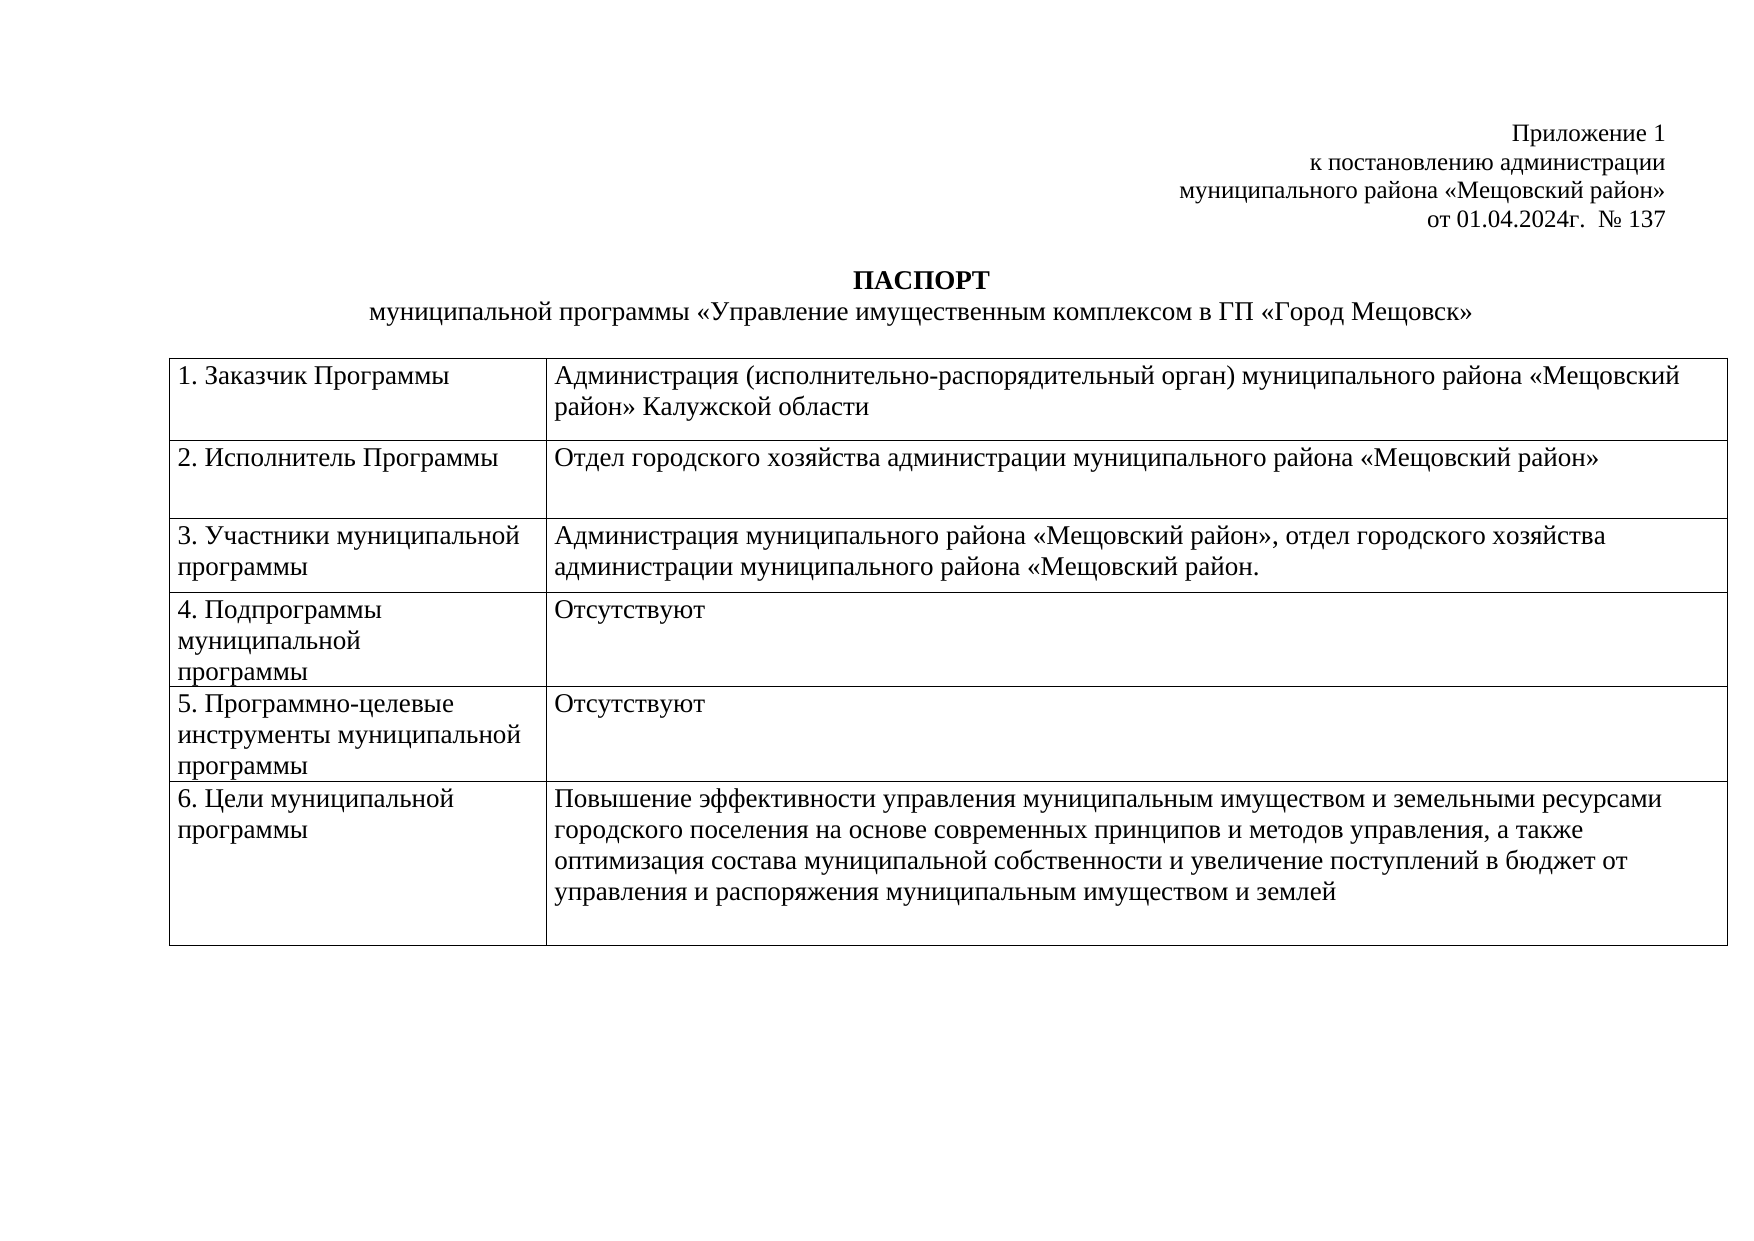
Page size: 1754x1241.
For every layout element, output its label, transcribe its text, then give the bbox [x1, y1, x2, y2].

table_cell Администрация муниципального района «Мещовский район», отдел городского хозяйства администрации муниципального района «Мещовский район. [547, 519, 1727, 592]
table_cell 5. Программно-целевые инструменты муниципальной программы [170, 687, 546, 781]
table_cell Отсутствуют [547, 593, 1727, 686]
table_cell Повышение эффективности управления муниципальным имуществом и земельными ресурсами городского поселения на основе современных принципов и методов управления, а также оптимизация состава муниципальной собственности и увеличение поступлений в бюджет от управления и распоряжения муниципальным имуществом и землей [547, 782, 1727, 944]
table_cell 3. Участники муниципальной программы [170, 519, 546, 592]
text от 01.04.2024г. № 137 [177, 204, 1665, 233]
table_cell 4. Подпрограммы муниципальной программы [170, 593, 546, 686]
table_header 1. Заказчик Программы [170, 359, 546, 440]
table_cell 6. Цели муниципальной программы [170, 782, 546, 944]
text ПАСПОРТ [177, 264, 1665, 295]
table_cell 2. Исполнитель Программы [170, 441, 546, 518]
text к постановлению администрации [177, 147, 1665, 176]
table_header Администрация (исполнительно-распорядительный орган) муниципального района «Мещовский район» Калужской области [547, 359, 1727, 440]
text Приложение 1 [177, 118, 1665, 147]
text муниципального района «Мещовский район» [177, 176, 1665, 204]
table_cell Отсутствуют [547, 687, 1727, 781]
table_cell Отдел городского хозяйства администрации муниципального района «Мещовский район» [547, 441, 1727, 518]
text муниципальной программы «Управление имущественным комплексом в ГП «Город Мещовск» [177, 295, 1665, 327]
